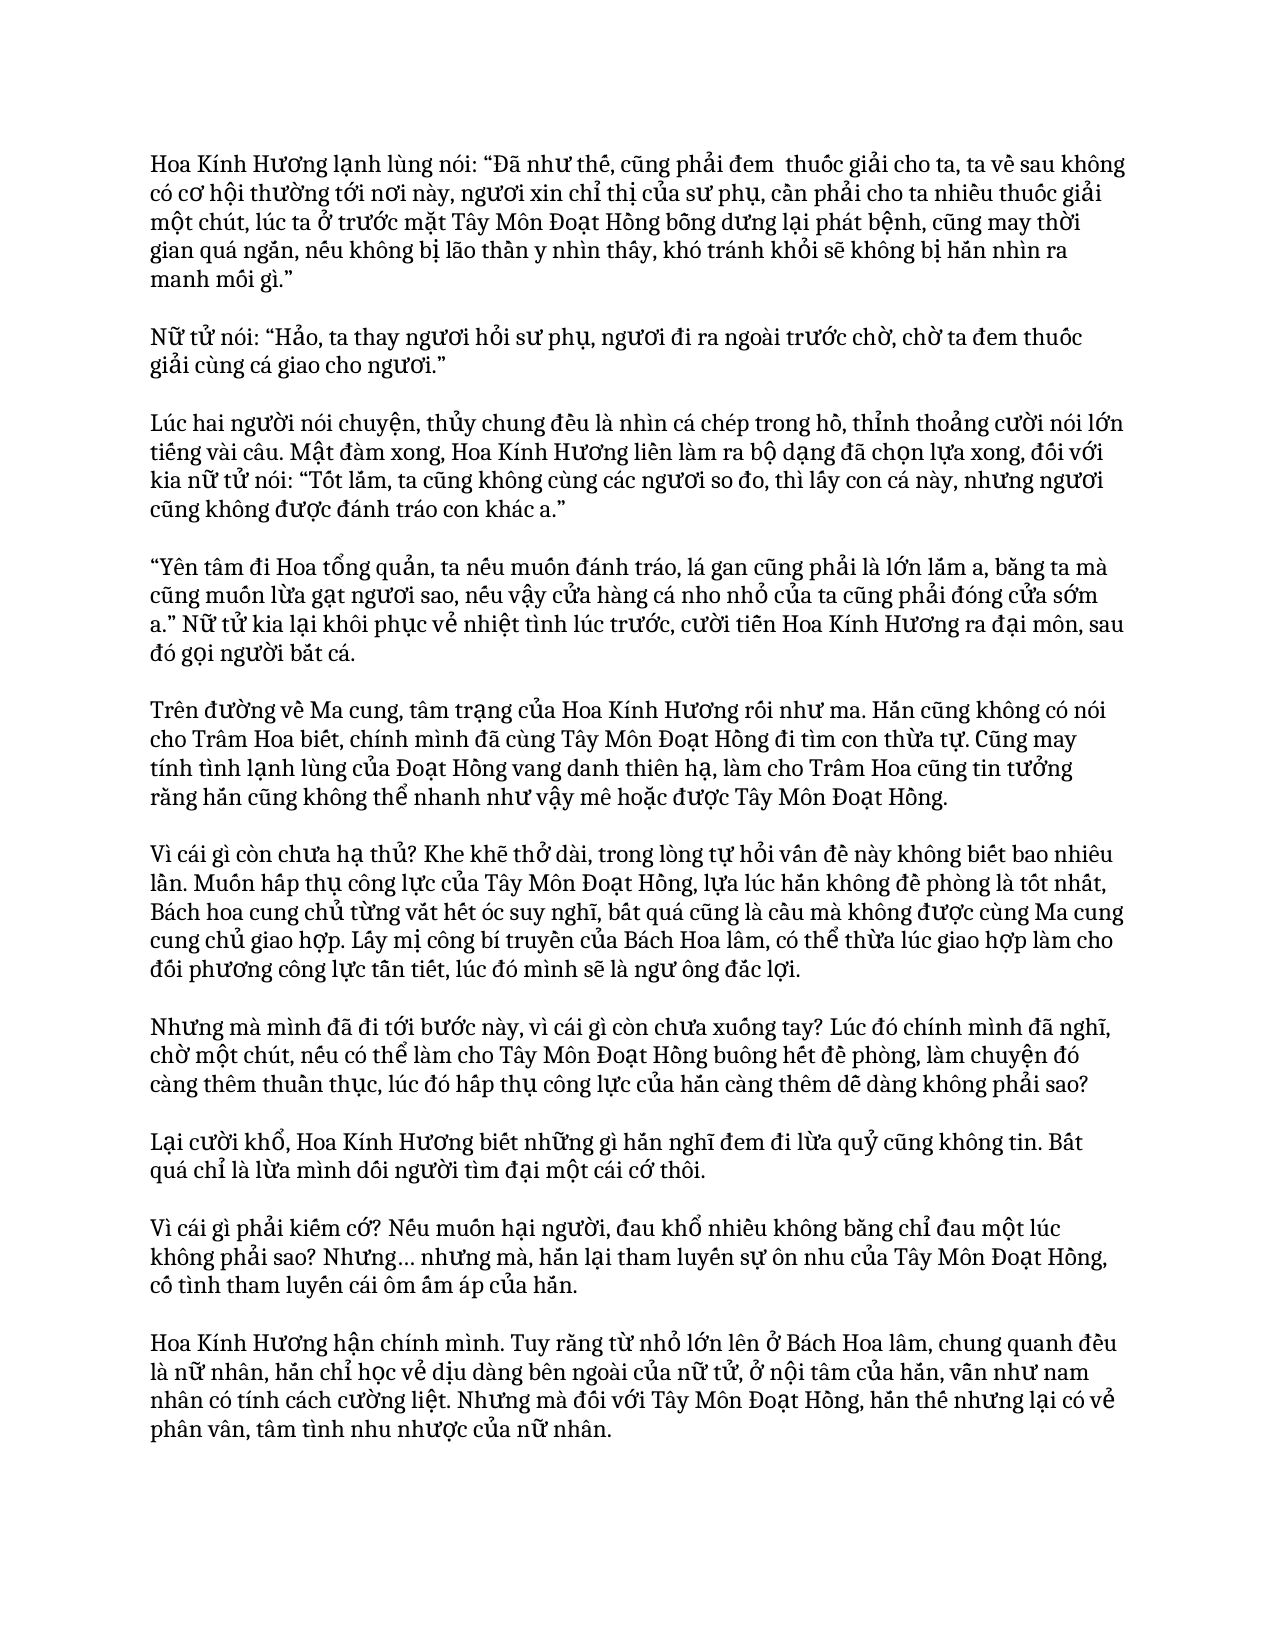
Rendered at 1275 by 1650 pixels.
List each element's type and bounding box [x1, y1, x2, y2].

text [150, 150, 1125, 1472]
